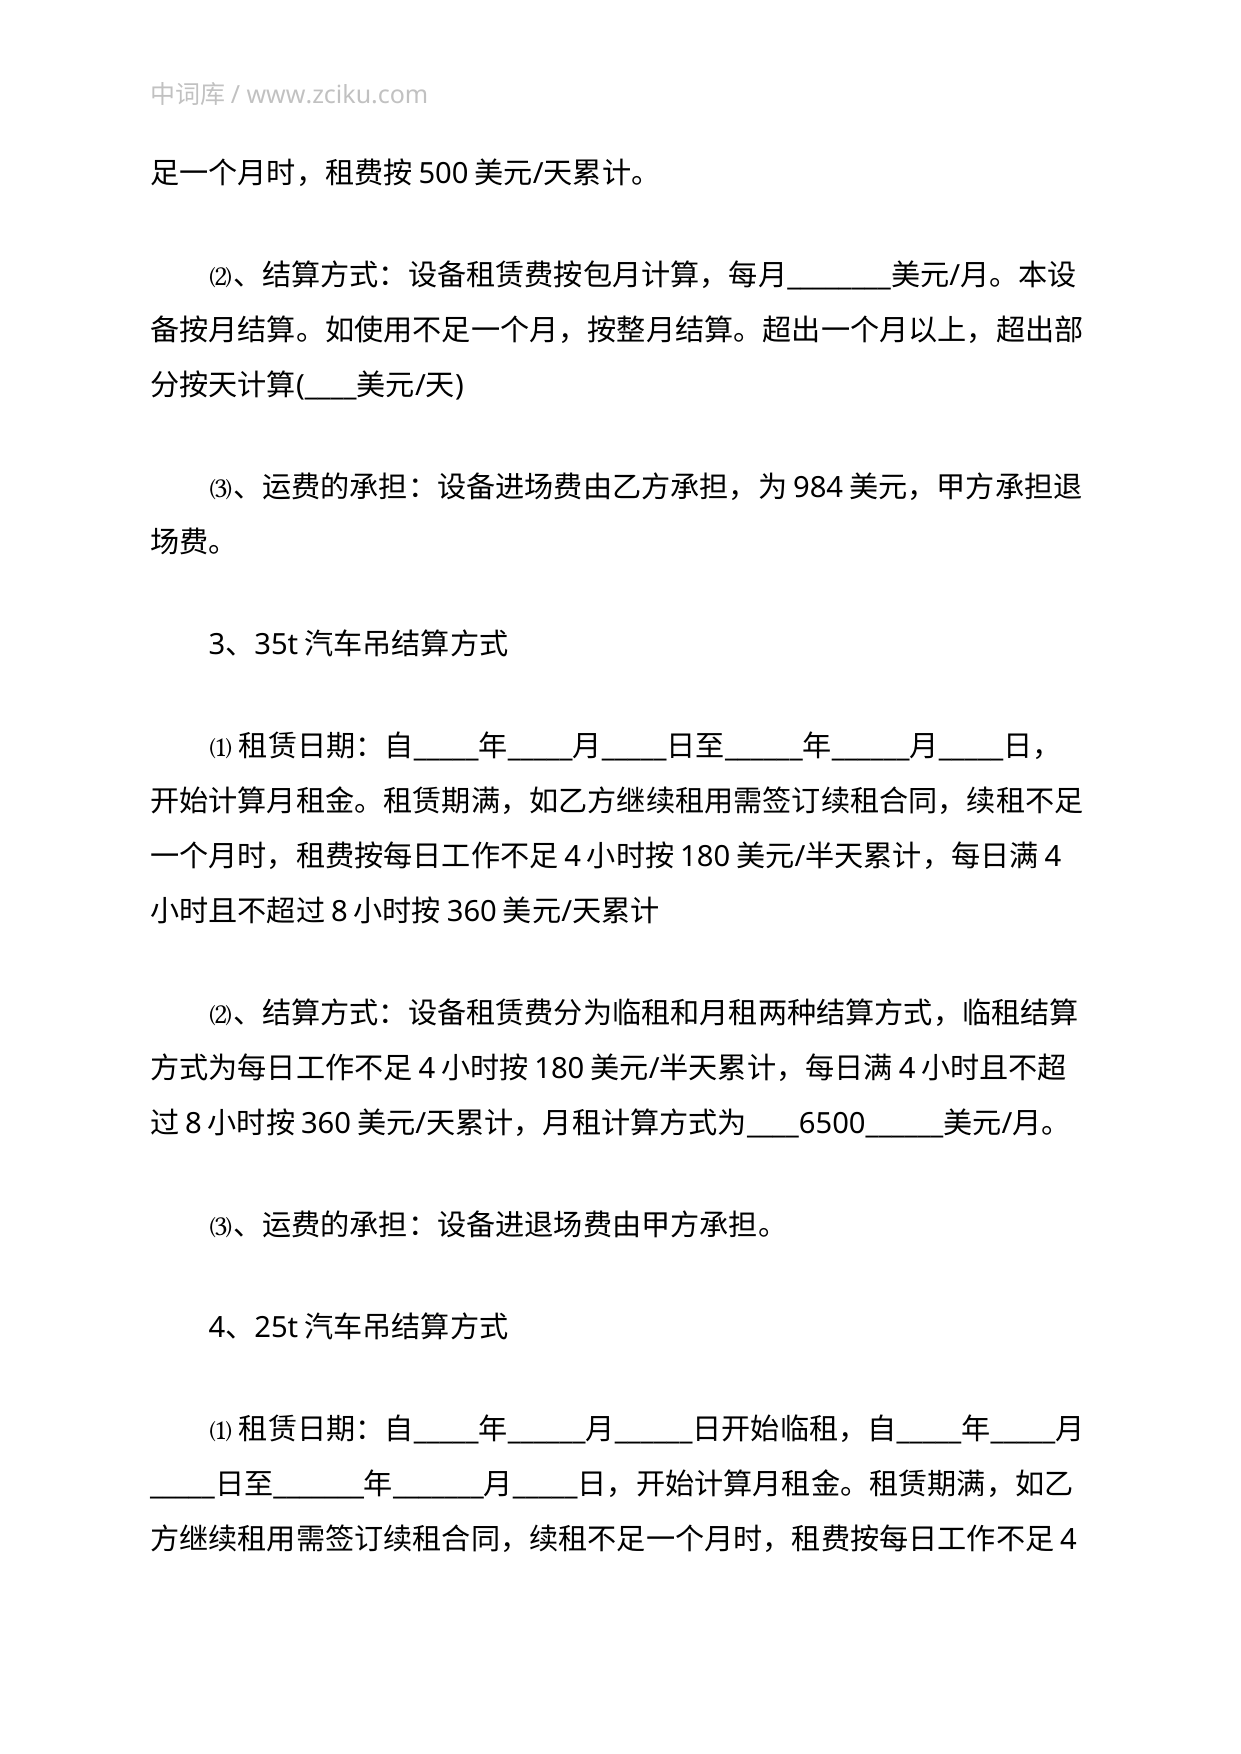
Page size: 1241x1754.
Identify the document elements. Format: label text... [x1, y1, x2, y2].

text ⑵、结算方式：设备租赁费按包月计算，每月________美元/月。本设备按月结算。如使用不足一个月，按整月结算。超出一个月以上，超出部分按天计算(____美元/天) [150, 252, 1090, 404]
text 3、35t汽车吊结算方式 [150, 621, 1090, 663]
text ⑶、运费的承担：设备进退场费由甲方承担。 [150, 1201, 1090, 1244]
text 4、25t汽车吊结算方式 [150, 1303, 1090, 1346]
text ⑵、结算方式：设备租赁费分为临租和月租两种结算方式，临租结算方式为每日工作不足4小时按180美元/半天累计，每日满4小时且不超过8小时按360美元/天累计，月租计算方式为____6500______美元/月。 [150, 989, 1090, 1142]
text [150, 1405, 1090, 1558]
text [150, 150, 1090, 192]
text ⑴租赁日期：自_____年_____月_____日至______年______月_____日，开始计算月租金。租赁期满，如乙方继续租用需签订续租合同，续租不足一个月时，租费按每日工作不足4小时按180美元/半天累计，每日满4小时且不超过8小时按360美元/天累计 [150, 723, 1090, 930]
text ⑶、运费的承担：设备进场费由乙方承担，为984美元，甲方承担退场费。 [150, 464, 1090, 561]
